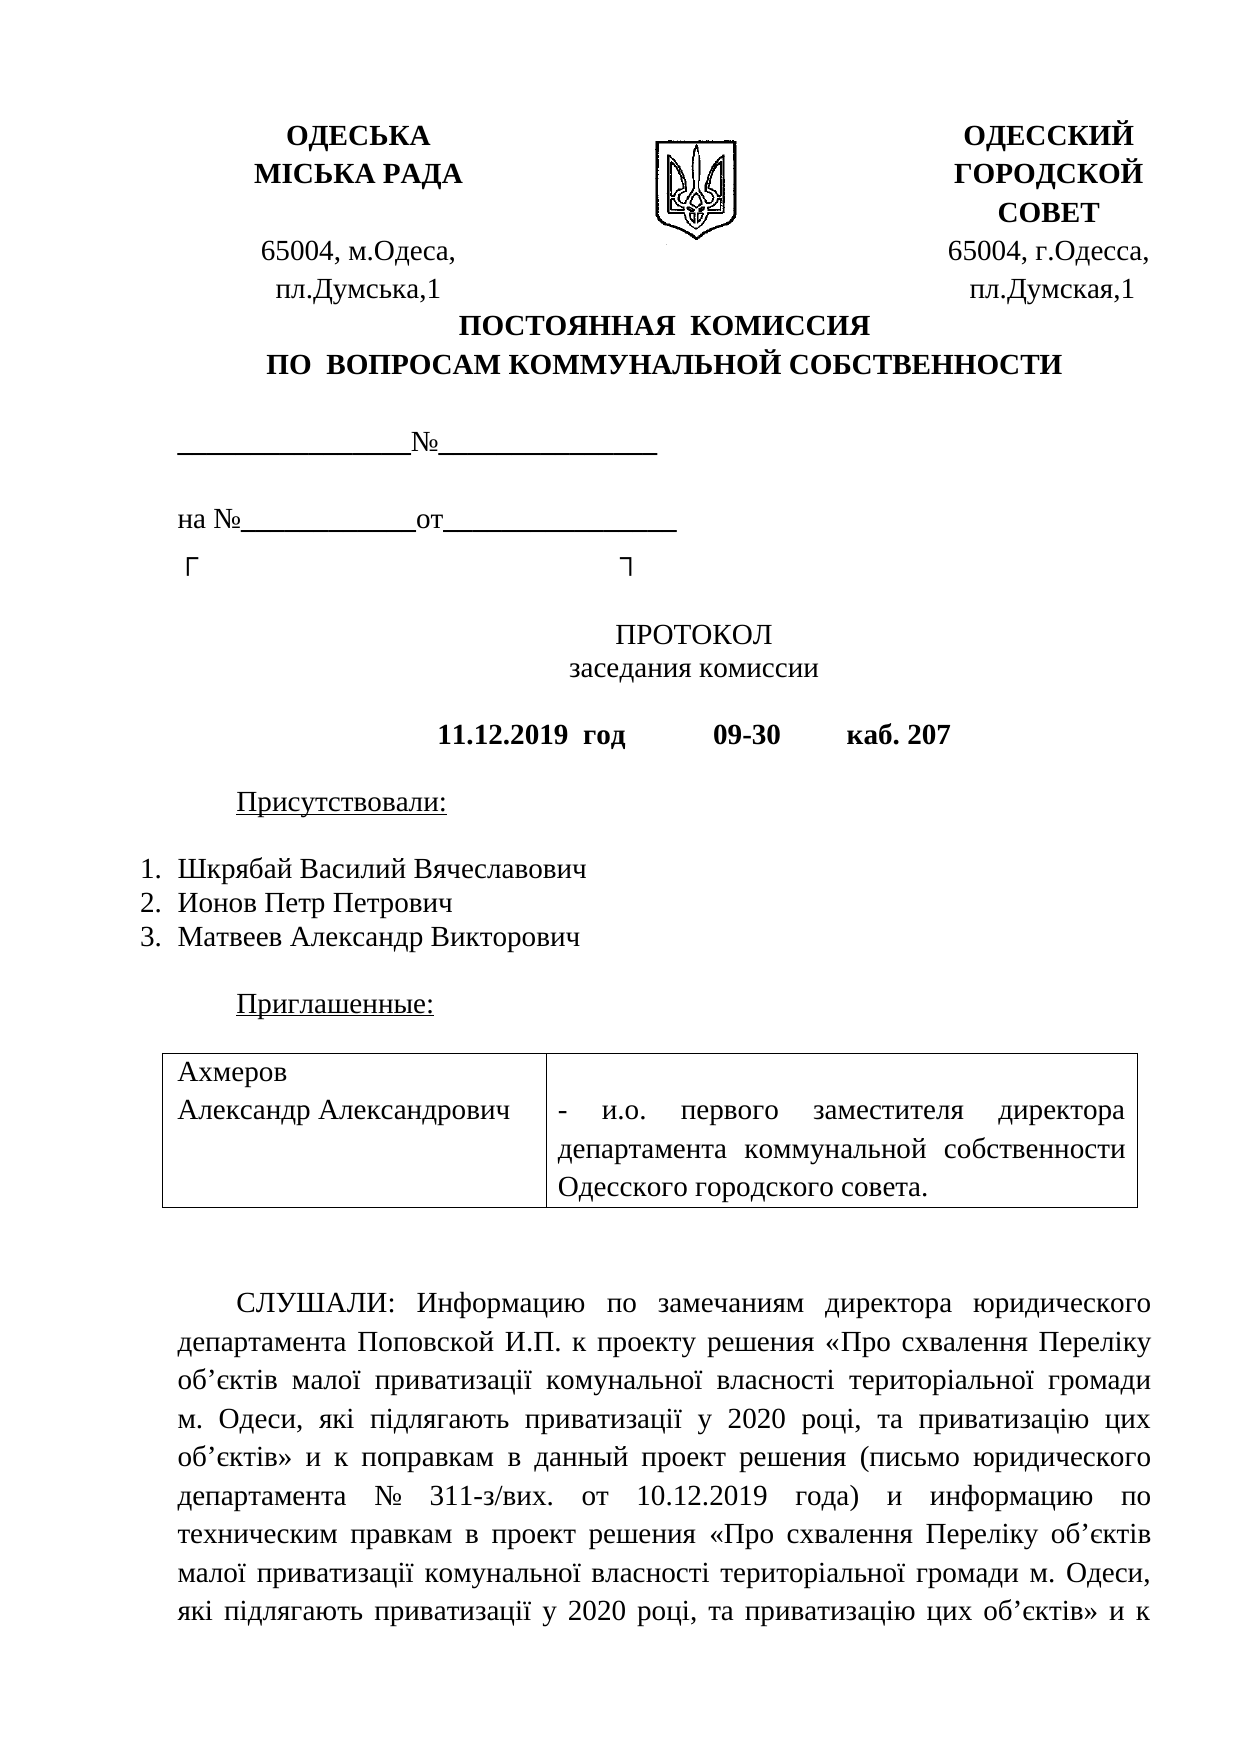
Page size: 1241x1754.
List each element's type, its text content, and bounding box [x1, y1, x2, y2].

table_cell 65004, м.Одеса, пл.Думська,1 [177, 233, 539, 308]
text ПО ВОПРОСАМ КОММУНАЛЬНОЙ СОБСТВЕННОСТИ [177, 347, 1152, 381]
table_header Ахмеров Александр Александрович [163, 1054, 546, 1207]
text ┌ ┐ [177, 540, 1152, 573]
text Приглашенные: [177, 986, 1152, 1019]
text 11.12.2019 год 09-30 каб. 207 [177, 717, 1152, 751]
list Шкрябай Василий Вячеславович [140, 852, 1152, 885]
text на №____________от________________ [177, 501, 1152, 535]
text ________________№_______________ [177, 424, 1152, 458]
table_header [539, 118, 871, 308]
text заседания комиссии [177, 650, 1152, 684]
text ПРОТОКОЛ [177, 617, 1152, 650]
list Матвеев Александр Викторович [140, 919, 1152, 952]
picture [631, 118, 763, 249]
table_header - и.о. первого заместителя директора департамента коммунальной собственности Одесского городского совета. [547, 1054, 1137, 1207]
text Присутствовали: [177, 784, 1152, 818]
table_header ОДЕССКИЙ ГОРОДСКОЙ СОВЕТ [871, 118, 1226, 233]
text ПОСТОЯННАЯ КОМИССИЯ [177, 308, 1152, 342]
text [177, 1285, 1152, 1627]
table_cell 65004, г.Одесса, пл.Думская,1 [871, 233, 1226, 308]
list Ионов Петр Петрович [140, 885, 1152, 919]
table_header ОДЕСЬКА МІСЬКА РАДА [177, 118, 539, 233]
